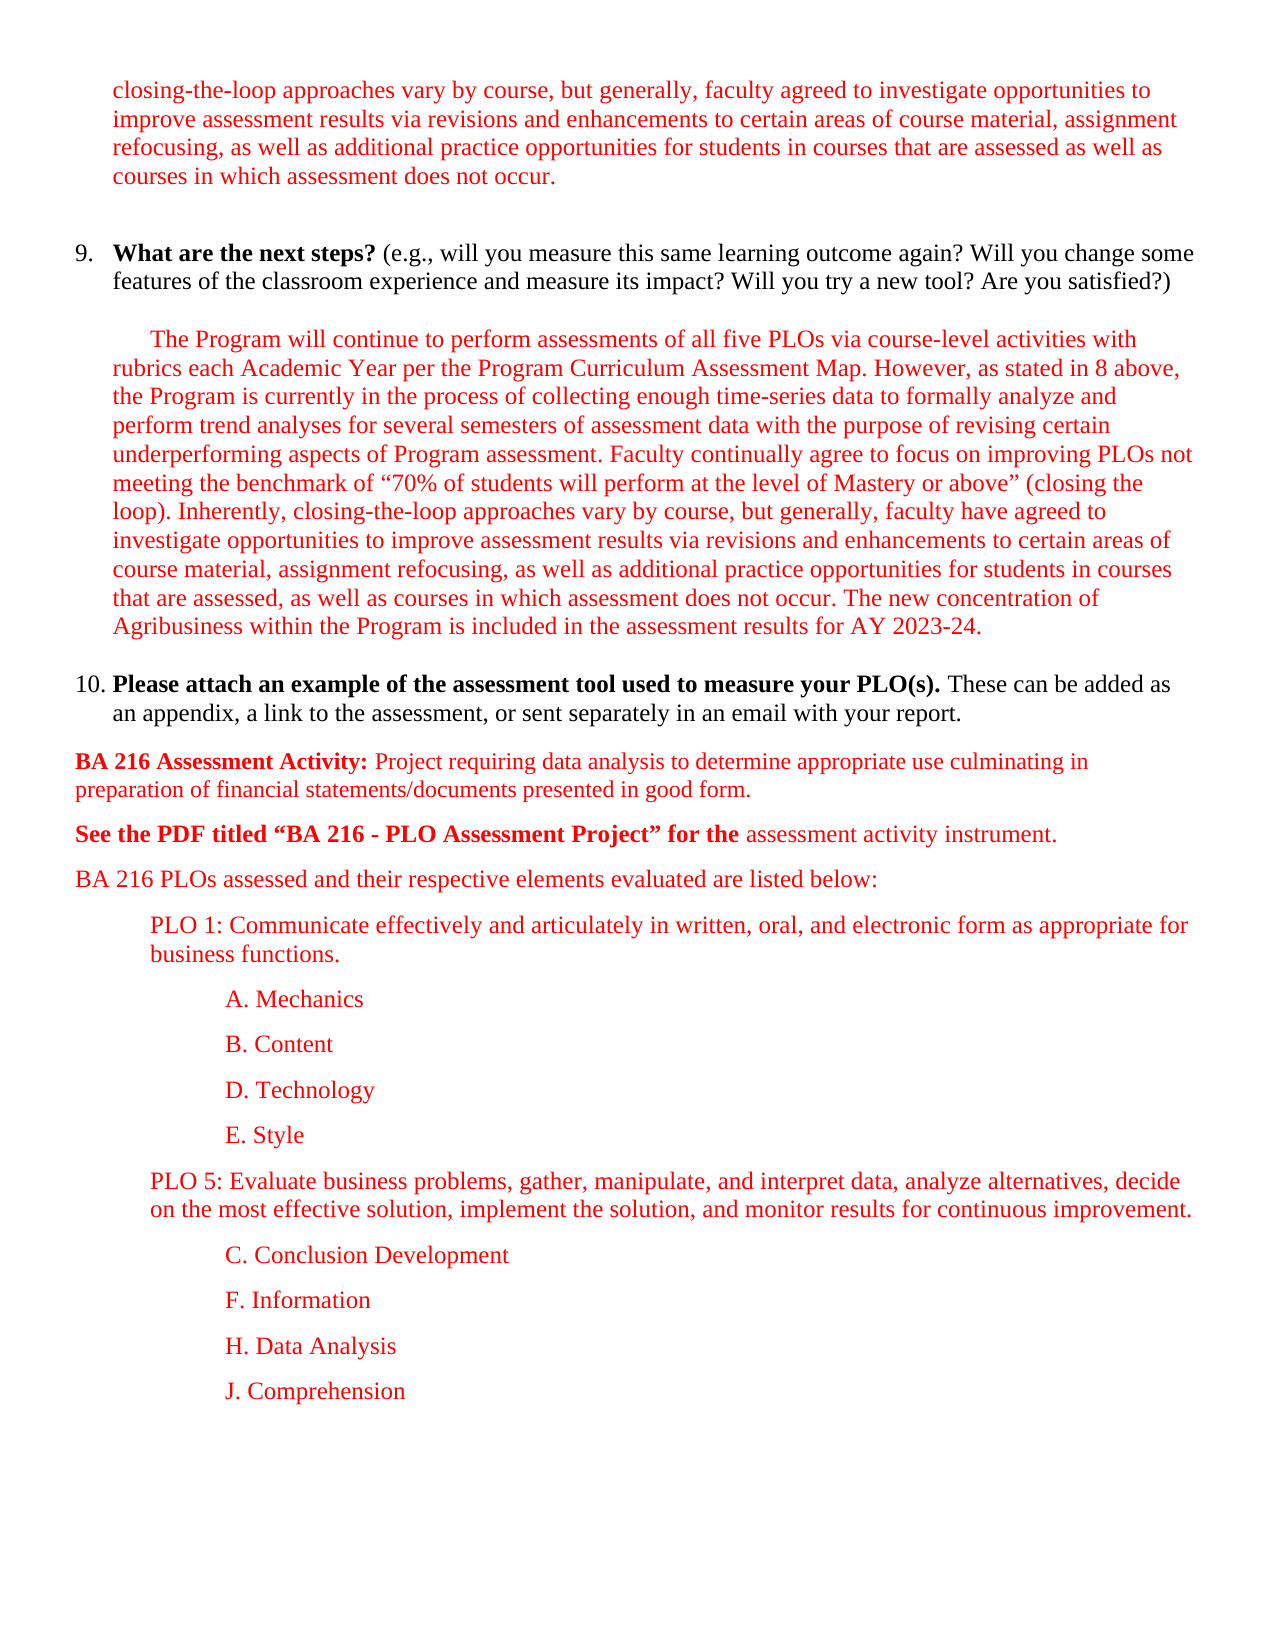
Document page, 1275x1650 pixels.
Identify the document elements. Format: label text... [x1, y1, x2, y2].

text See the PDF titled “BA 216 - PLO Assessment Project” for the assessment activity instrument. [75, 819, 1200, 848]
text C. Conclusion Development [225, 1240, 1200, 1269]
list Please attach an example of the assessment tool used to measure your PLO(s). These can be added as an appendix, a link to the assessment, or sent separately in an email with your report. [75, 669, 1200, 726]
text BA 216 Assessment Activity: Project requiring data analysis to determine appropriate use culminating in preparation of financial statements/documents presented in good form. [75, 747, 1200, 802]
text B. Content [225, 1029, 1200, 1058]
text D. Technology [225, 1075, 1200, 1104]
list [112, 75, 1200, 190]
text E. Style [225, 1120, 1200, 1149]
text PLO 5: Evaluate business problems, gather, manipulate, and interpret data, analyze alternatives, decide on the most effective solution, implement the solution, and monitor results for continuous improvement. [150, 1166, 1200, 1223]
list The Program will continue to perform assessments of all five PLOs via course-level activities with rubrics each Academic Year per the Program Curriculum Assessment Map. However, as stated in 8 above, the Program is currently in the process of collecting enough time-series data to formally analyze and perform trend analyses for several semesters of assessment data with the purpose of revising certain underperforming aspects of Program assessment. Faculty continually agree to focus on improving PLOs not meeting the benchmark of “70% of students will perform at the level of Mastery or above” (closing the loop). Inherently, closing-the-loop approaches vary by course, but generally, faculty have agreed to investigate opportunities to improve assessment results via revisions and enhancements to certain areas of course material, assignment refocusing, as well as additional practice opportunities for students in courses that are assessed, as well as courses in which assessment does not occur. The new concentration of Agribusiness within the Program is included in the assessment results for AY 2023-24. [112, 324, 1200, 640]
list What are the next steps? (e.g., will you measure this same learning outcome again? Will you change some features of the classroom experience and measure its impact? Will you try a new tool? Are you satisfied?) [75, 238, 1200, 295]
text A. Mechanics [225, 984, 1200, 1013]
text H. Data Analysis [225, 1331, 1200, 1359]
text J. Comprehension [225, 1376, 1200, 1405]
text BA 216 PLOs assessed and their respective elements evaluated are listed below: [75, 864, 1200, 893]
text PLO 1: Communicate effectively and articulately in written, oral, and electronic form as appropriate for business functions. [150, 910, 1200, 967]
text F. Information [225, 1285, 1200, 1314]
